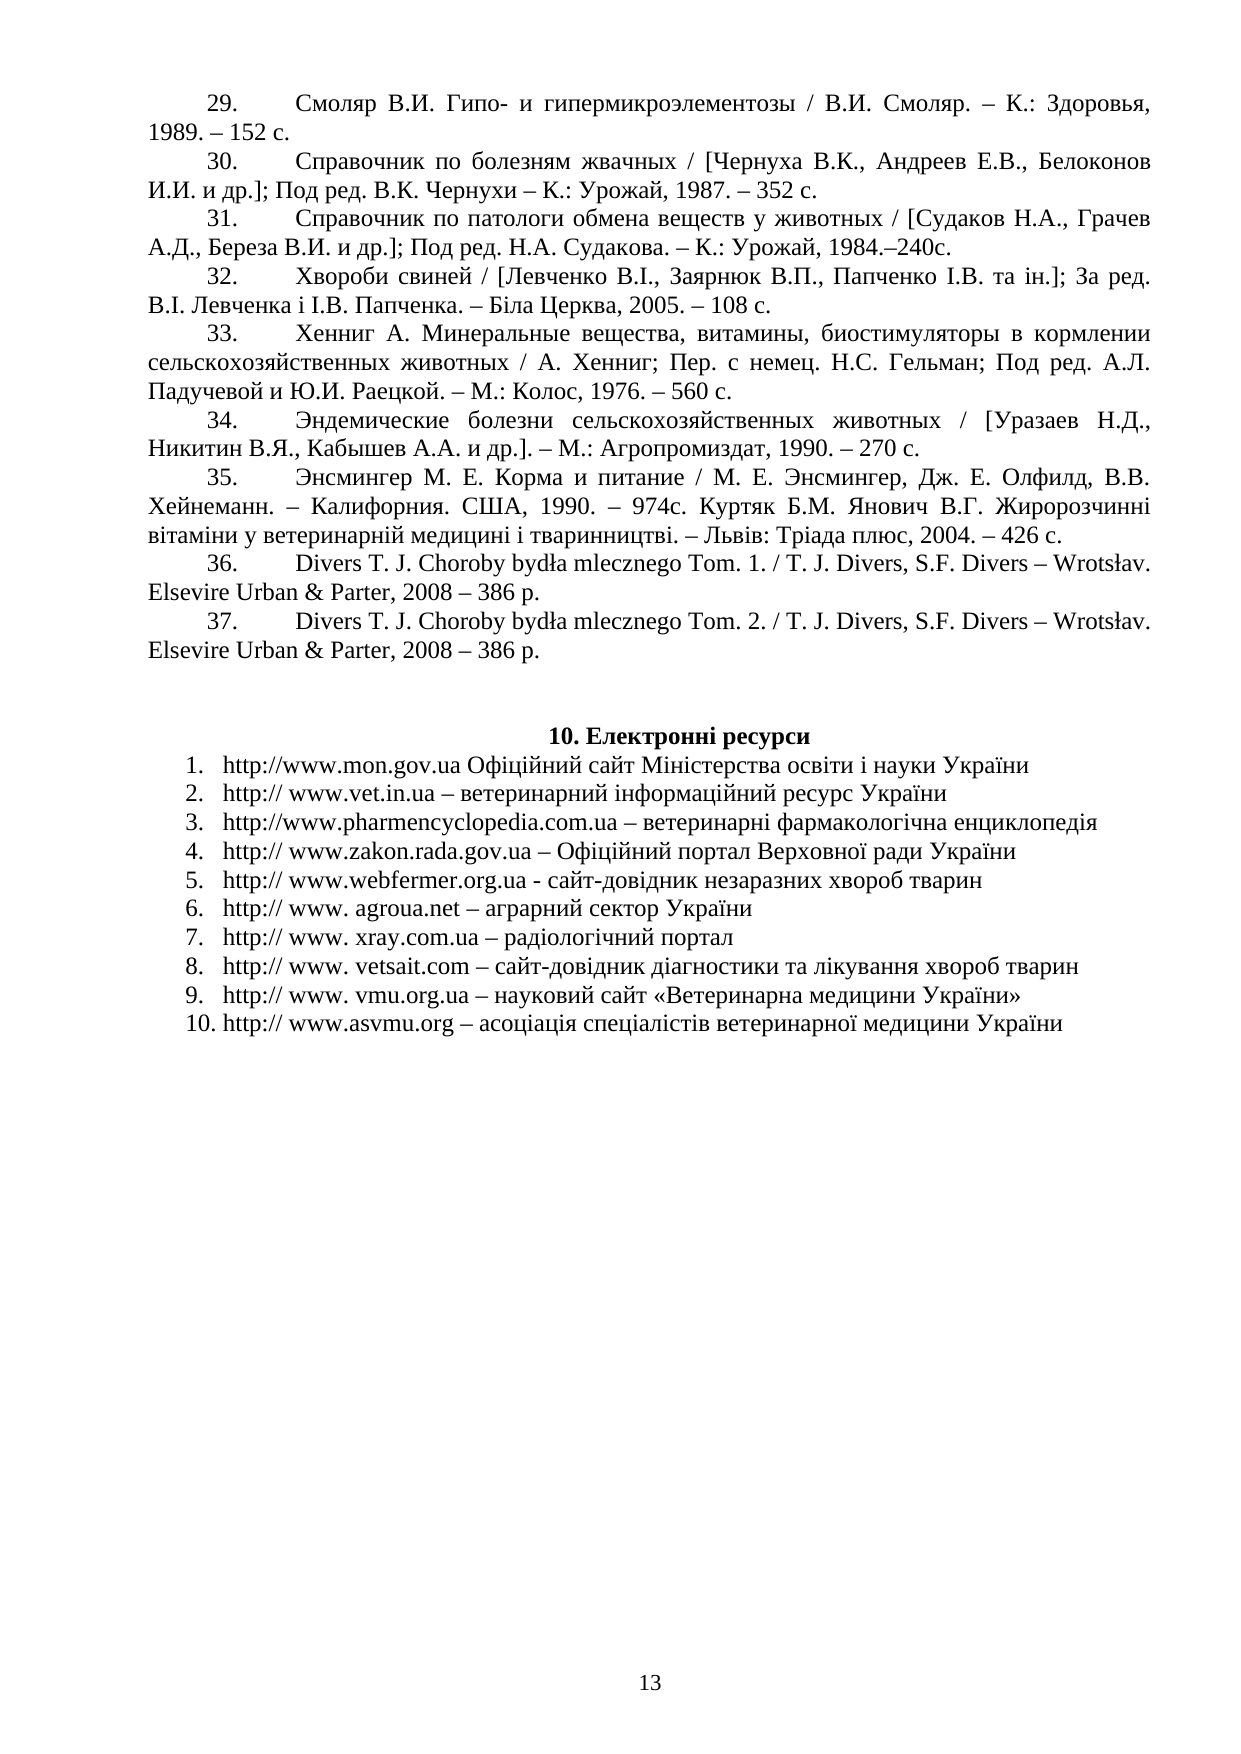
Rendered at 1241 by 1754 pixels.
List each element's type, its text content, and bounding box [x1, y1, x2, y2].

list http:// www. xray.com.ua – радіологічний портал [185, 922, 1152, 951]
text 29. Смоляр В.И. Гипо- и гипермикроэлементозы / В.И. Смоляр. – К.: Здоровья, 1989. – 152 с. [148, 88, 1152, 146]
list http:// www. vetsait.com – сайт-довідник діагностики та лікування хвороб тварин [185, 951, 1152, 980]
text 37. Divers T. J. Choroby bydła mlecznego Tom. 2. / T. J. Divers, S.F. Divers – Wrotsɫav. Elsevire Urban & Parter, 2008 – 386 p. [148, 606, 1152, 663]
list http:// www.webfermer.org.ua - сайт-довідник незаразних хвороб тварин [185, 865, 1152, 893]
list http://www.mon.gov.ua Офіційний сайт Міністерства освіти і науки України [185, 750, 1152, 778]
text 30. Справочник по болезням жвачных / [Чернуха В.К., Андреев Е.В., Белоконов И.И. и др.]; Под ред. В.К. Чернухи – К.: Урожай, 1987. – 352 с. [148, 146, 1152, 203]
list http:// www.zakon.rada.gov.ua – Офіційний портал Верховної ради України [185, 836, 1152, 865]
list http:// www. vmu.org.ua – науковий сайт «Ветеринарна медицини України» [185, 980, 1152, 1008]
list http:// www.asvmu.org – асоціація спеціалістів ветеринарної медицини України [185, 1008, 1152, 1037]
text 33. Хенниг А. Минеральные вещества, витамины, биостимуляторы в кормлении сельскохозяйственных животных / А. Хенниг; Пер. с немец. Н.С. Гельман; Под ред. А.Л. Падучевой и Ю.И. Раецкой. – М.: Колос, 1976. – 560 с. [148, 318, 1152, 405]
text 31. Справочник по патологи обмена веществ у животных / [Судаков Н.А., Грачев А.Д., Береза В.И. и др.]; Под ред. Н.А. Судакова. – К.: Урожай, 1984.–240с. [148, 203, 1152, 261]
list http:// www. agroua.net – аграрний сектор України [185, 893, 1152, 922]
text 35. Энсмингер М. Е. Корма и питание / М. Е. Энсмингер, Дж. Е. Олфилд, В.В. Хейнеманн. – Калифорния. США, 1990. – 974с. Куртяк Б.М. Янович В.Г. Жиророзчинні вітаміни у ветеринарній медицині і тваринництві. – Львів: Тріада плюс, 2004. – 426 с. [148, 462, 1152, 548]
text 36. Divers T. J. Choroby bydła mlecznego Tom. 1. / T. J. Divers, S.F. Divers – Wrotsɫav. Elsevire Urban & Parter, 2008 – 386 p. [148, 548, 1152, 606]
list http://www.pharmencyclopedia.com.ua – ветеринарні фармакологічна енциклопедія [185, 807, 1152, 836]
text 32. Хвороби свиней / [Левченко В.І., Заярнюк В.П., Папченко І.В. та ін.]; За ред. В.І. Левченка і І.В. Папченка. – Біла Церква, 2005. – 108 с. [148, 261, 1152, 318]
text 34. Эндемические болезни сельскохозяйственных животных / [Уразаев Н.Д., Никитин В.Я., Кабышев А.А. и др.]. – М.: Агропромиздат, 1990. – 270 с. [148, 405, 1152, 462]
text 10. Електронні ресурси [148, 721, 1152, 750]
list http:// www.vet.in.ua – ветеринарний інформаційний ресурс України [185, 778, 1152, 807]
